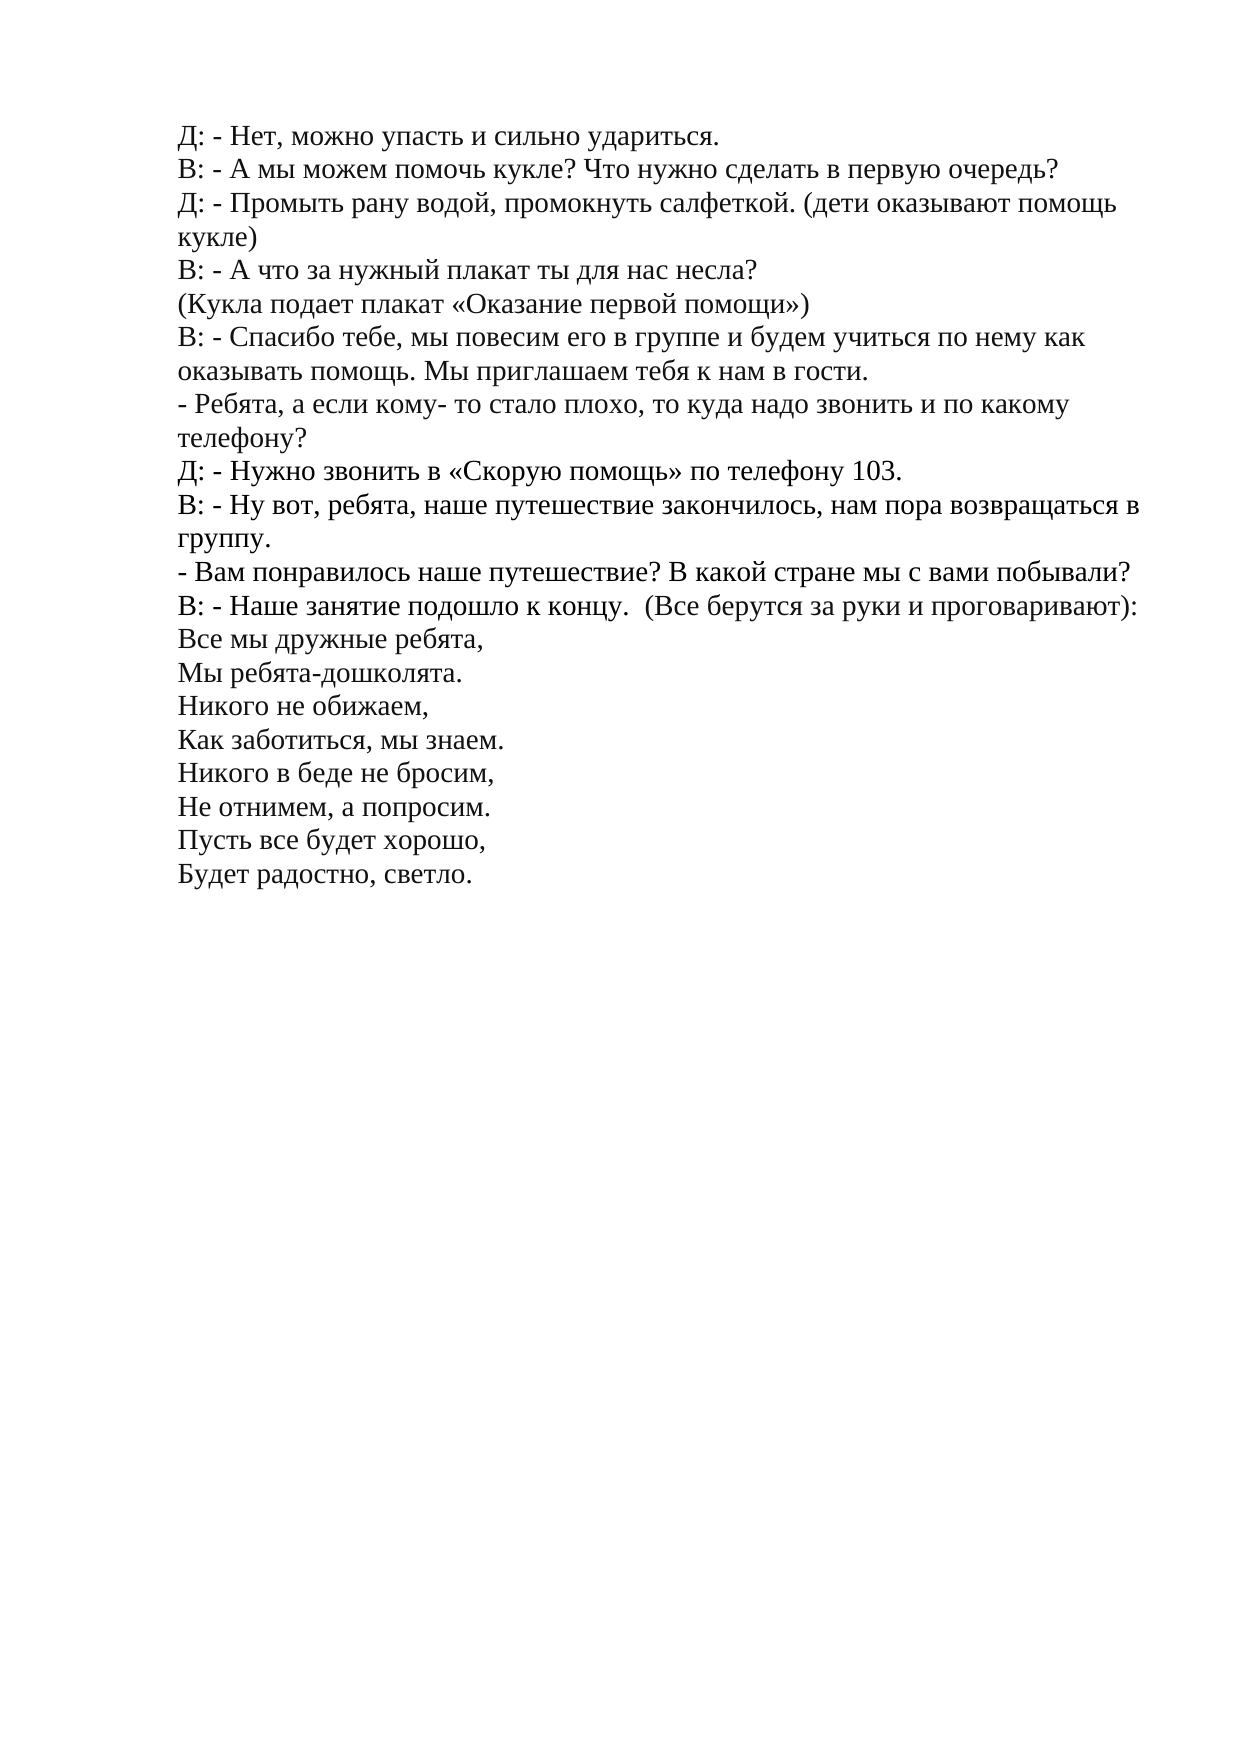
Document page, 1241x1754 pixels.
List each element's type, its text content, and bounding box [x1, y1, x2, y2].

text Все мы дружные ребята, [177, 621, 1152, 655]
text Как заботиться, мы знаем. [177, 722, 1152, 755]
text В: - А что за нужный плакат ты для нас несла? [177, 252, 1152, 286]
text В: - А мы можем помочь кукле? Что нужно сделать в первую очередь? [177, 152, 1152, 185]
text Никого в беде не бросим, [177, 755, 1152, 789]
text В: - Ну вот, ребята, наше путешествие закончилось, нам пора возвращаться в группу. [177, 487, 1152, 554]
text (Кукла подает плакат «Оказание первой помощи») [177, 286, 1152, 319]
text - Ребята, а если кому- то стало плохо, то куда надо звонить и по какому телефону? [177, 386, 1152, 453]
text Д: - Промыть рану водой, промокнуть салфеткой. (дети оказывают помощь кукле) [177, 185, 1152, 252]
text Никого не обижаем, [177, 688, 1152, 722]
text Пусть все будет хорошо, [177, 822, 1152, 856]
text Будет радостно, светло. [177, 856, 1152, 889]
text Д: - Нет, можно упасть и сильно удариться. [177, 118, 1152, 152]
text В: - Спасибо тебе, мы повесим его в группе и будем учиться по нему как оказывать помощь. Мы приглашаем тебя к нам в гости. [177, 319, 1152, 386]
text - Вам понравилось наше путешествие? В какой стране мы с вами побывали? [177, 554, 1152, 588]
text Д: - Нужно звонить в «Скорую помощь» по телефону 103. [177, 453, 1152, 487]
text В: - Наше занятие подошло к концу. (Все берутся за руки и проговаривают): [177, 588, 1152, 621]
text Не отнимем, а попросим. [177, 789, 1152, 822]
text Мы ребята-дошколята. [177, 655, 1152, 688]
